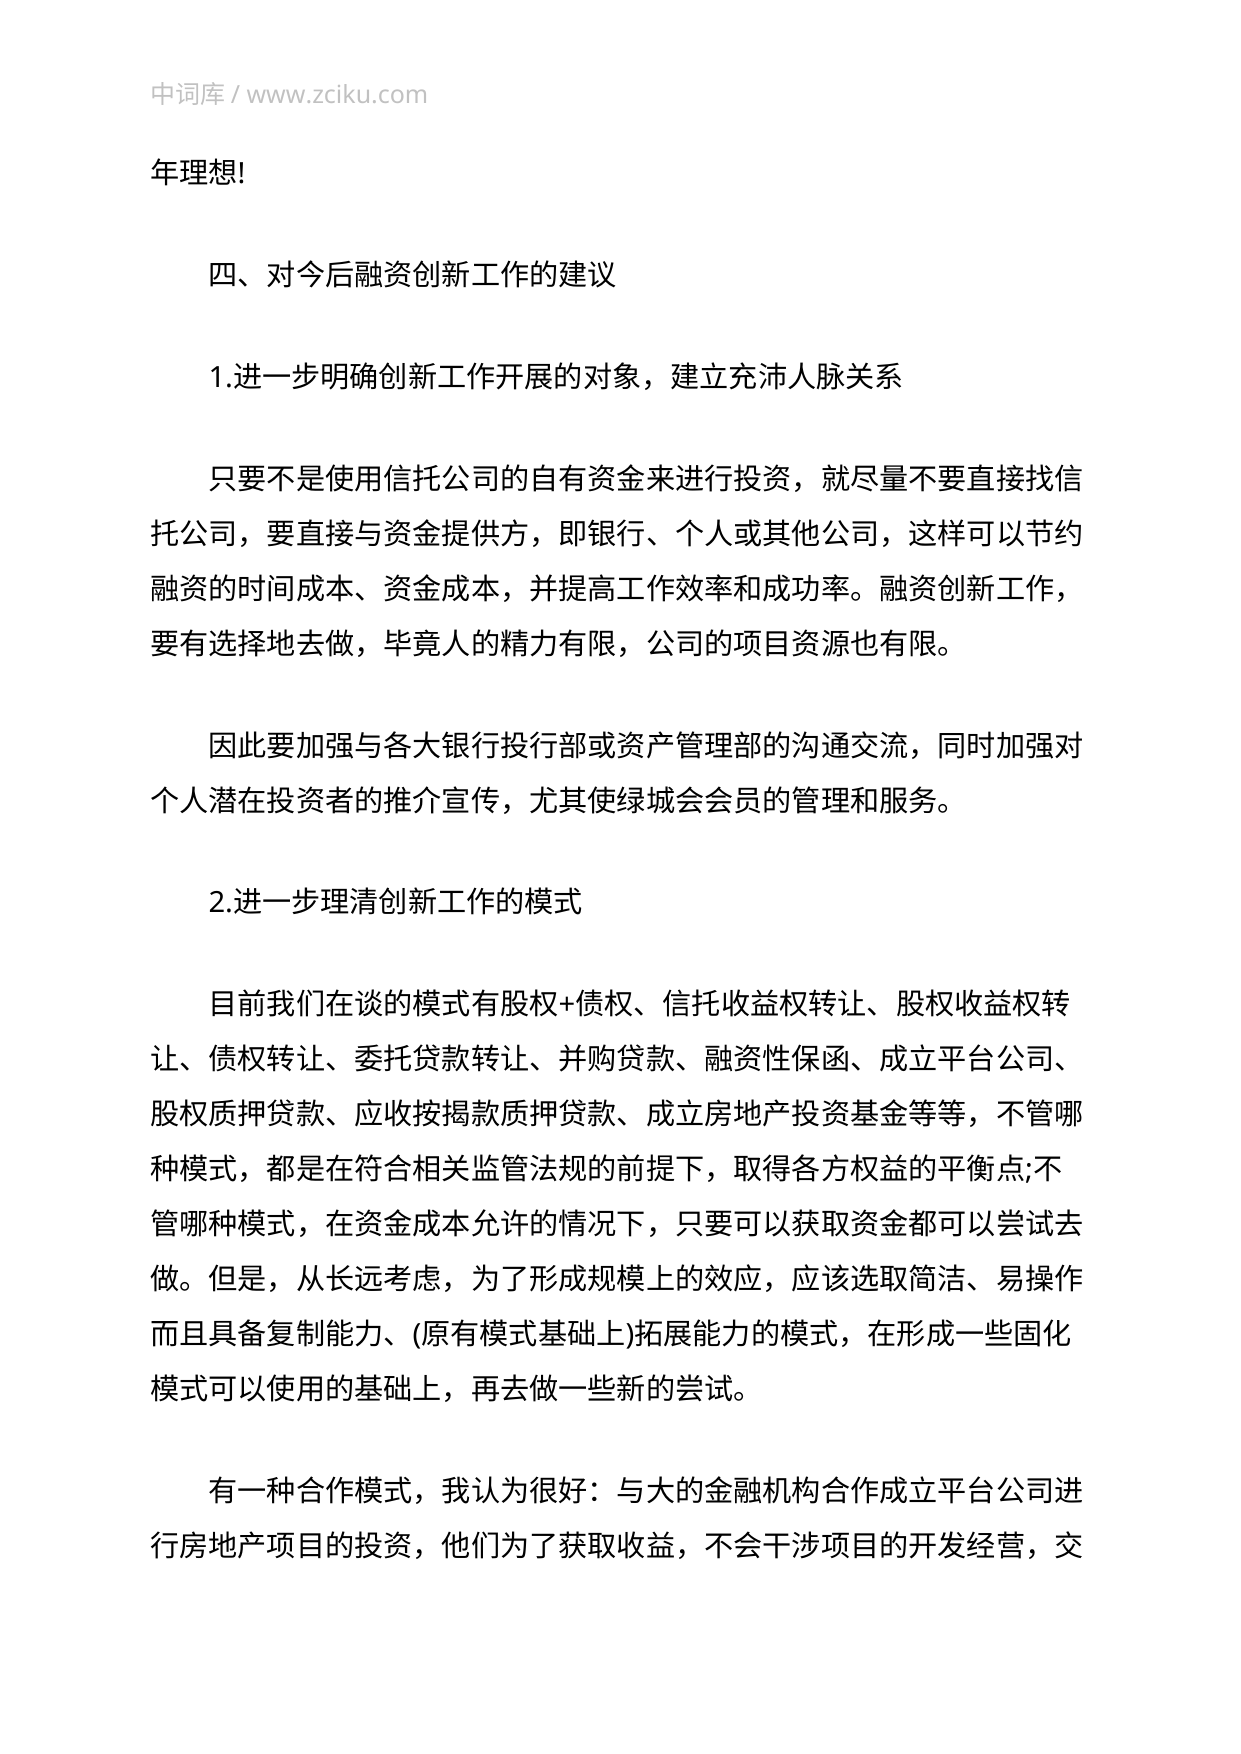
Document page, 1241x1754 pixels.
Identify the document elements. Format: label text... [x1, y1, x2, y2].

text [150, 150, 1090, 192]
text 目前我们在谈的模式有股权+债权、信托收益权转让、股权收益权转让、债权转让、委托贷款转让、并购贷款、融资性保函、成立平台公司、股权质押贷款、应收按揭款质押贷款、成立房地产投资基金等等，不管哪种模式，都是在符合相关监管法规的前提下，取得各方权益的平衡点;不管哪种模式，在资金成本允许的情况下，只要可以获取资金都可以尝试去做。但是，从长远考虑，为了形成规模上的效应，应该选取简洁、易操作而且具备复制能力、(原有模式基础上)拓展能力的模式，在形成一些固化模式可以使用的基础上，再去做一些新的尝试。 [150, 981, 1090, 1408]
text 因此要加强与各大银行投行部或资产管理部的沟通交流，同时加强对个人潜在投资者的推介宣传，尤其使绿城会会员的管理和服务。 [150, 722, 1090, 819]
text 1.进一步明确创新工作开展的对象，建立充沛人脉关系 [150, 354, 1090, 396]
text 2.进一步理清创新工作的模式 [150, 879, 1090, 921]
text 只要不是使用信托公司的自有资金来进行投资，就尽量不要直接找信托公司，要直接与资金提供方，即银行、个人或其他公司，这样可以节约融资的时间成本、资金成本，并提高工作效率和成功率。融资创新工作，要有选择地去做，毕竟人的精力有限，公司的项目资源也有限。 [150, 456, 1090, 663]
text 四、对今后融资创新工作的建议 [150, 252, 1090, 294]
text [150, 1467, 1090, 1564]
